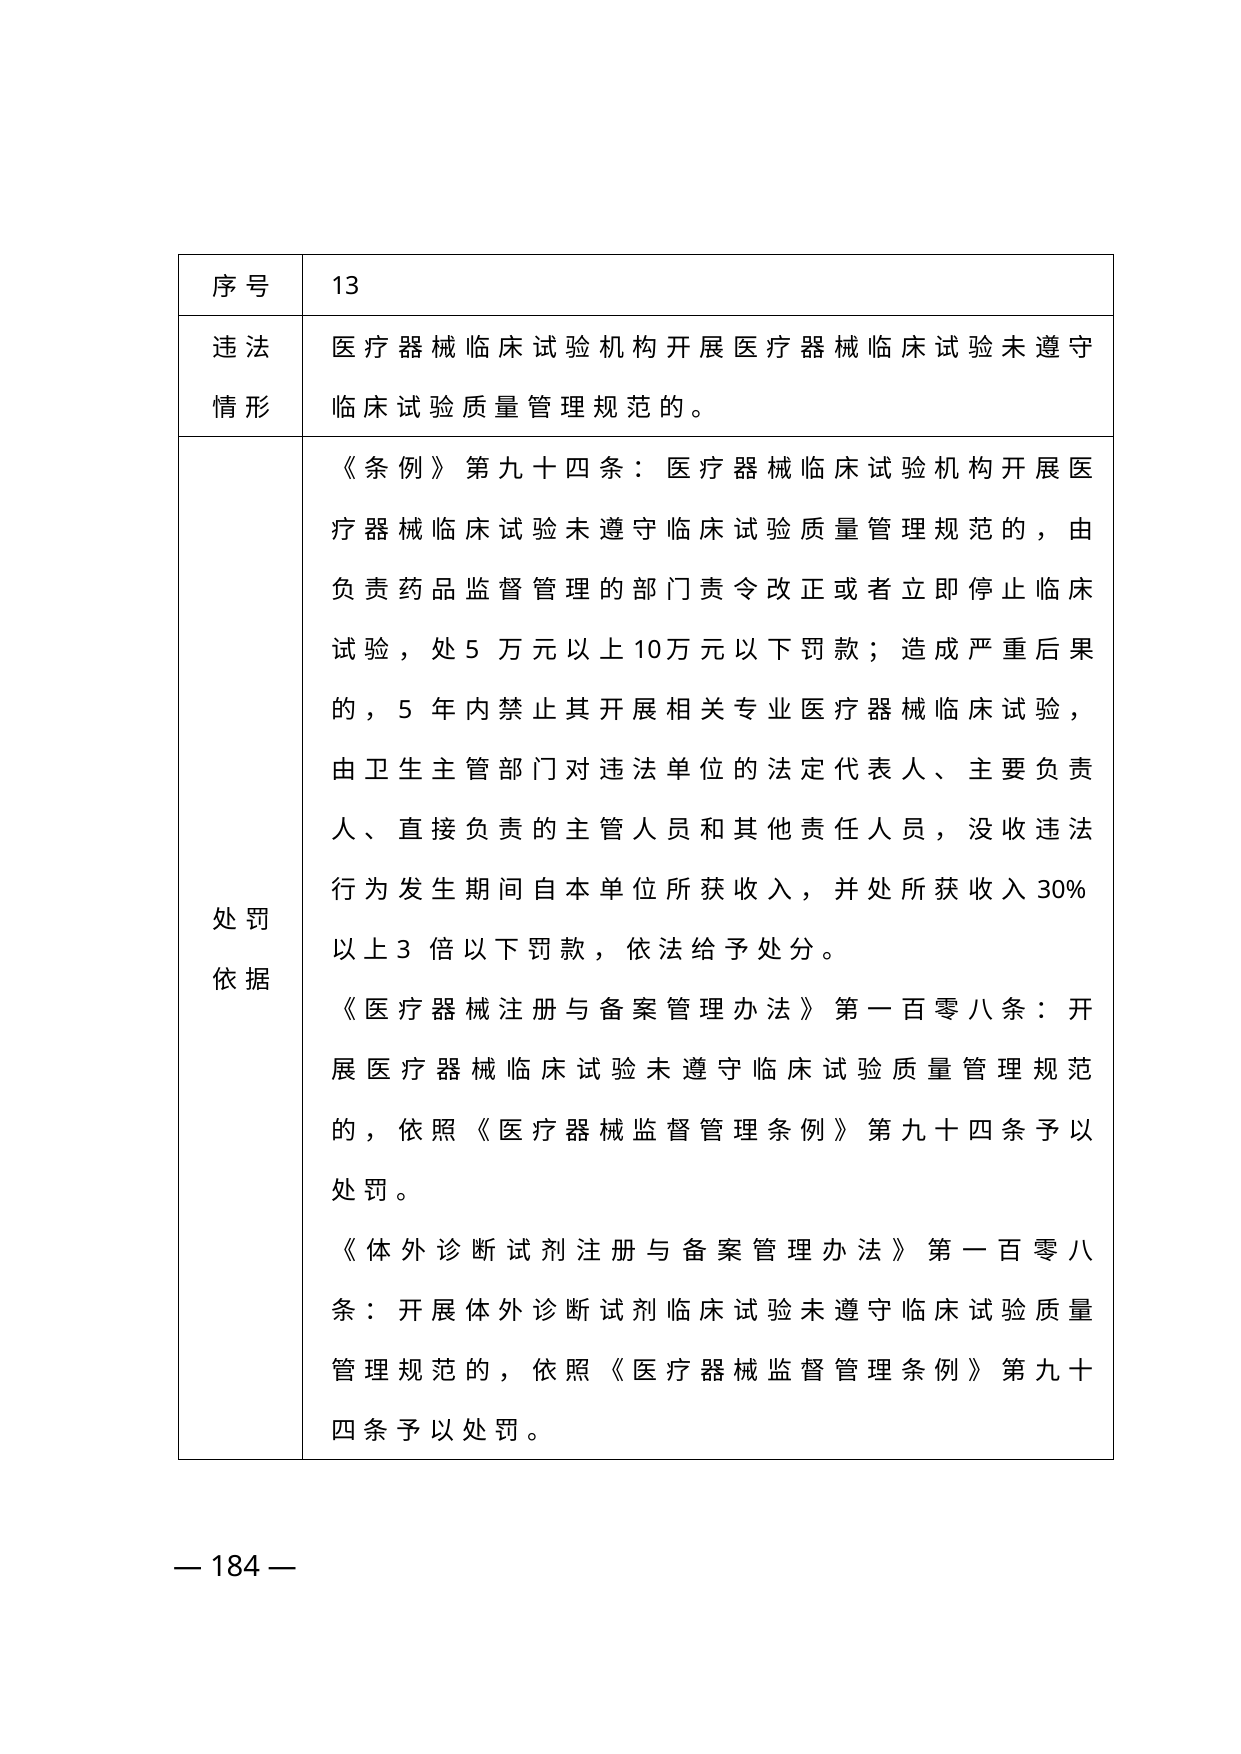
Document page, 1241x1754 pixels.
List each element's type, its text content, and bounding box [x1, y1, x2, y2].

table_header 13 [303, 255, 1113, 315]
table_header 序号 [179, 255, 302, 315]
table_cell 《条例》第九十四条：医疗器械临床试验机构开展医疗器械临床试验未遵守临床试验质量管理规范的，由负责药品监督管理的部门责令改正或者立即停止临床试验，处5万元以上10万元以下罚款；造成严重后果的，5年内禁止其开展相关专业医疗器械临床试验，由卫生主管部门对违法单位的法定代表人、主要负责人、直接负责的主管人员和其他责任人员，没收违法行为发生期间自本单位所获收入，并处所获收入30%以上3倍以下罚款，依法给予处分。 《医疗器械注册与备案管理办法》第一百零八条：开展医疗器械临床试验未遵守临床试验质量管理规范的，依照《医疗器械监督管理条例》第九十四条予以处罚。 《体外诊断试剂注册与备案管理办法》第一百零八条：开展体外诊断试剂临床试验未遵守临床试验质量管理规范的，依照《医疗器械监督管理条例》第九十四条予以处罚。 [303, 437, 1113, 1459]
table_cell 医疗器械临床试验机构开展医疗器械临床试验未遵守临床试验质量管理规范的。 [303, 316, 1113, 436]
table_cell 违法情形 [179, 316, 302, 436]
table_cell 处罚依据 [179, 437, 302, 1459]
